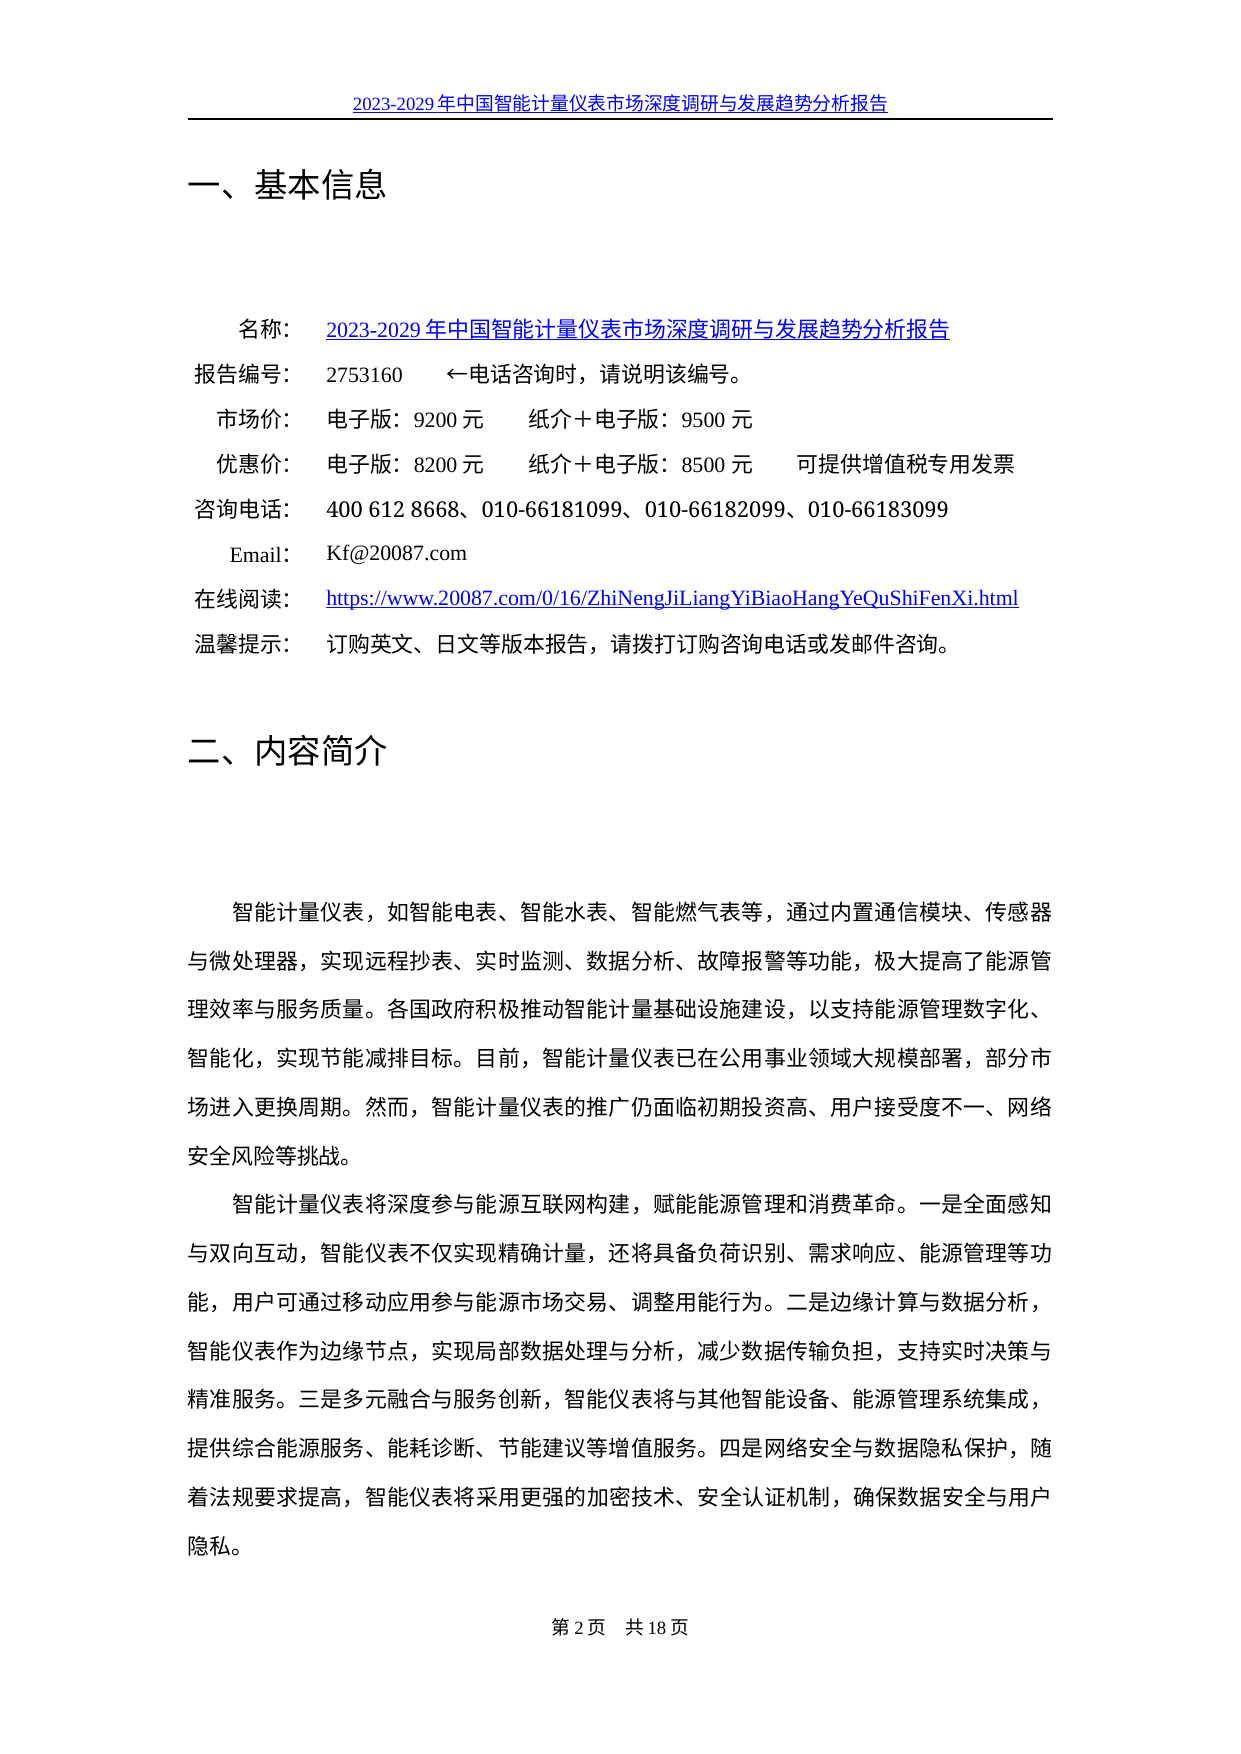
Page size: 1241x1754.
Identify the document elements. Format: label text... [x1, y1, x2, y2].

table_cell Email： [167, 537, 315, 582]
table_cell 订购英文、日文等版本报告，请拨打订购咨询电话或发邮件咨询。 [315, 627, 1073, 672]
title 一、基本信息 [187, 150, 1053, 215]
table_cell 市场价： [167, 402, 315, 447]
table_header 名称： [167, 312, 315, 357]
table_header 2023-2029年中国智能计量仪表市场深度调研与发展趋势分析报告 [315, 312, 1073, 357]
table_cell 报告编号： [167, 357, 315, 402]
table_cell Kf@20087.com [315, 537, 1073, 582]
title 二、内容简介 [187, 717, 1053, 782]
table_cell 电子版：9200 元 纸介＋电子版：9500 元 [315, 402, 1073, 447]
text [187, 894, 1053, 1561]
table_cell [315, 582, 1073, 627]
table_cell 400 612 8668、010-66181099、010-66182099、010-66183099 [315, 492, 1073, 537]
table_cell 电子版：8200 元 纸介＋电子版：8500 元 可提供增值税专用发票 [315, 447, 1073, 492]
table_cell 温馨提示： [167, 627, 315, 672]
table_cell 优惠价： [167, 447, 315, 492]
table_cell 在线阅读： [167, 582, 315, 627]
table_cell 咨询电话： [167, 492, 315, 537]
table_cell 2753160 ←电话咨询时，请说明该编号。 [315, 357, 1073, 402]
